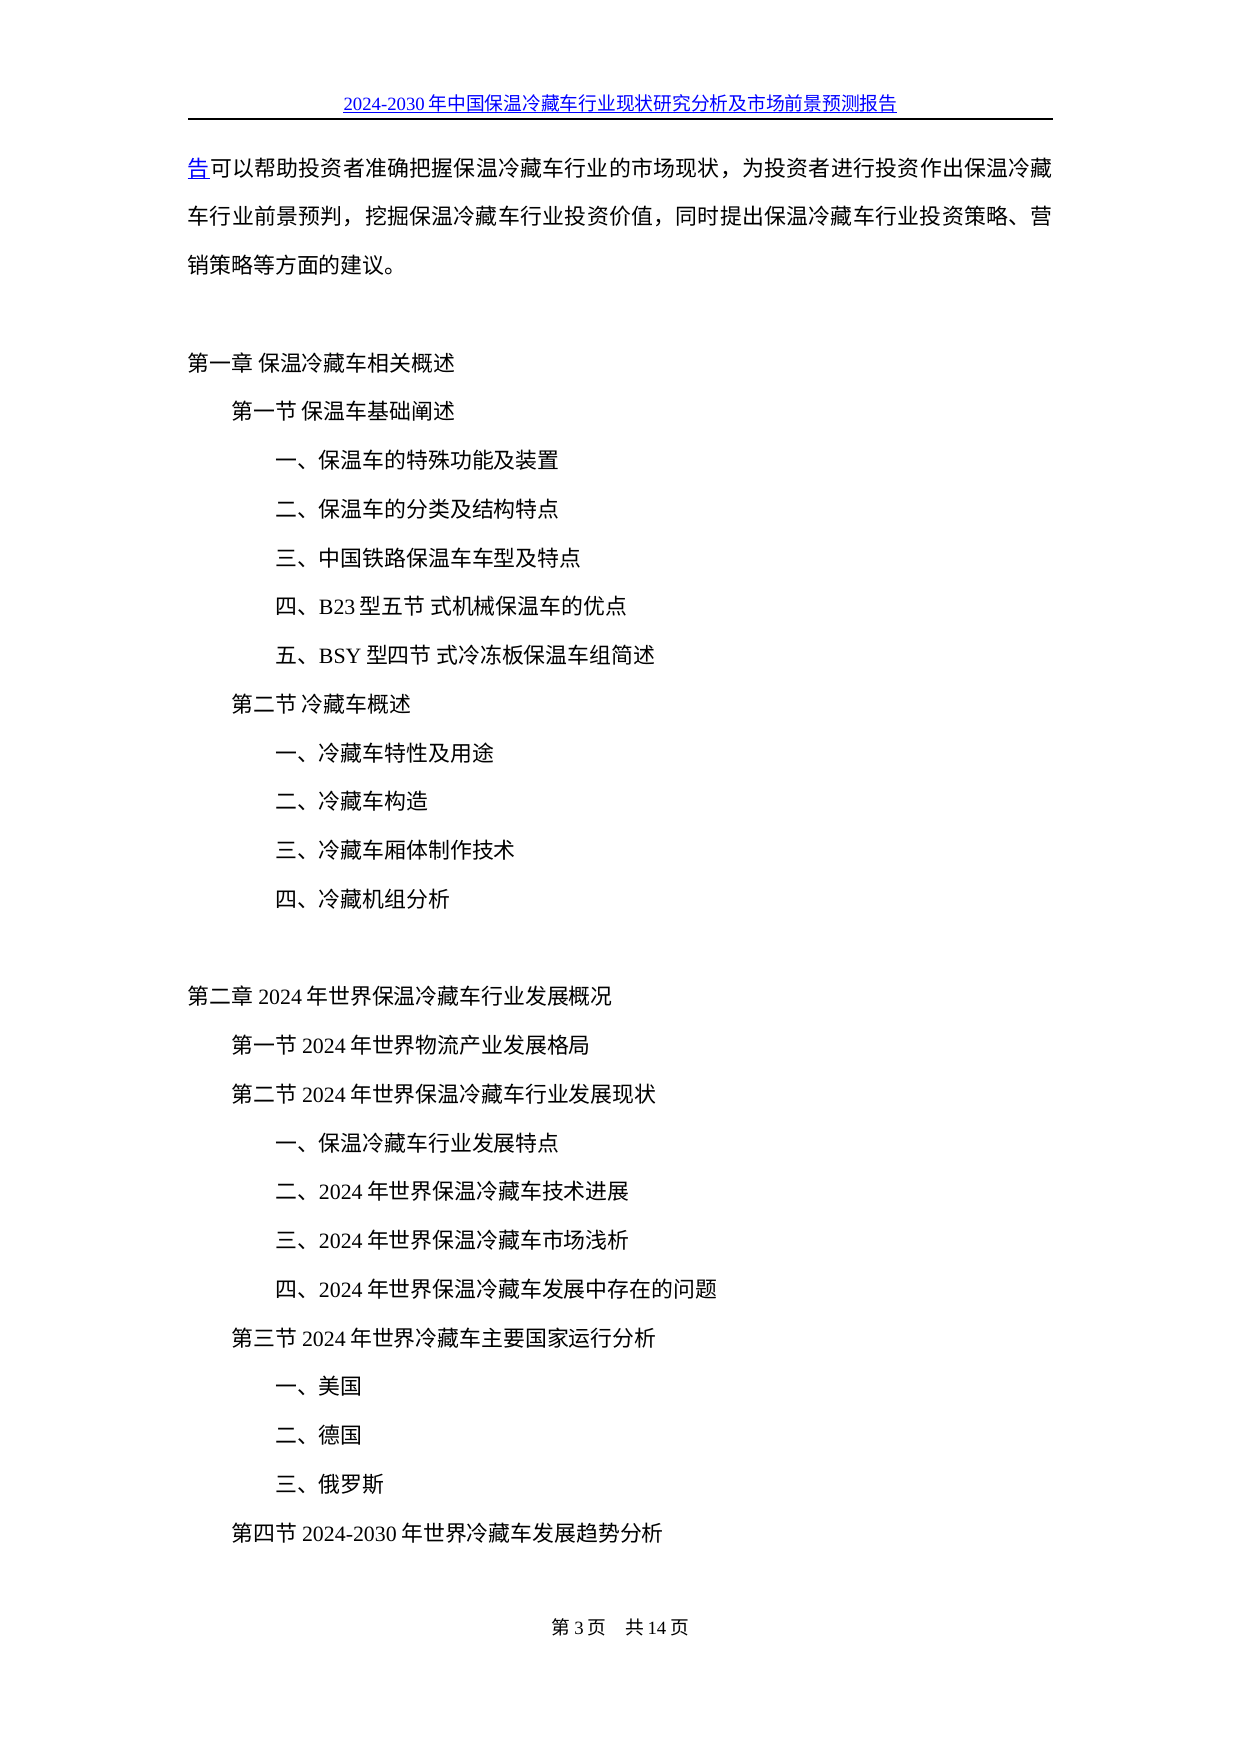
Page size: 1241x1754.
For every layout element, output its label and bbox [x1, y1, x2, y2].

text [187, 150, 1053, 1548]
